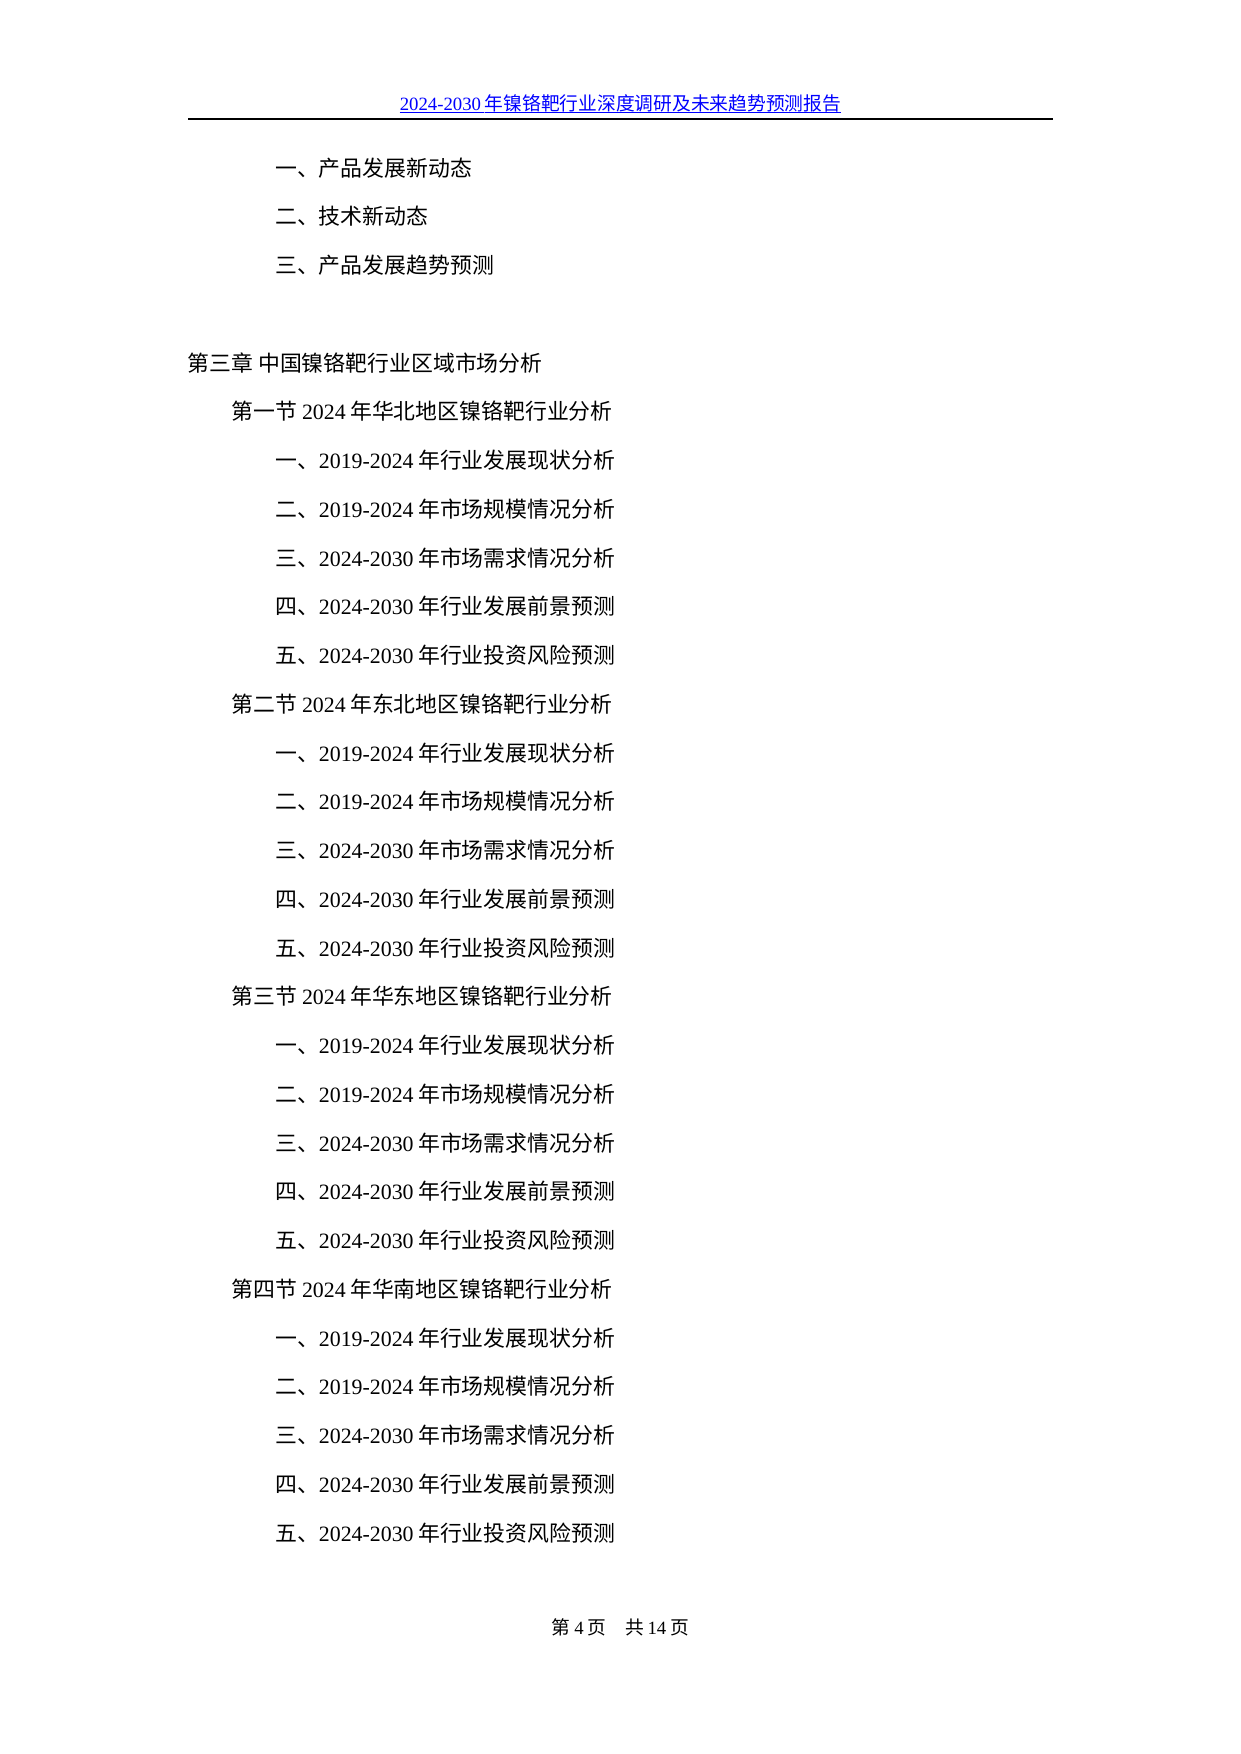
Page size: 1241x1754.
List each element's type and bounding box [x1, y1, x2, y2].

text [187, 150, 1053, 1548]
